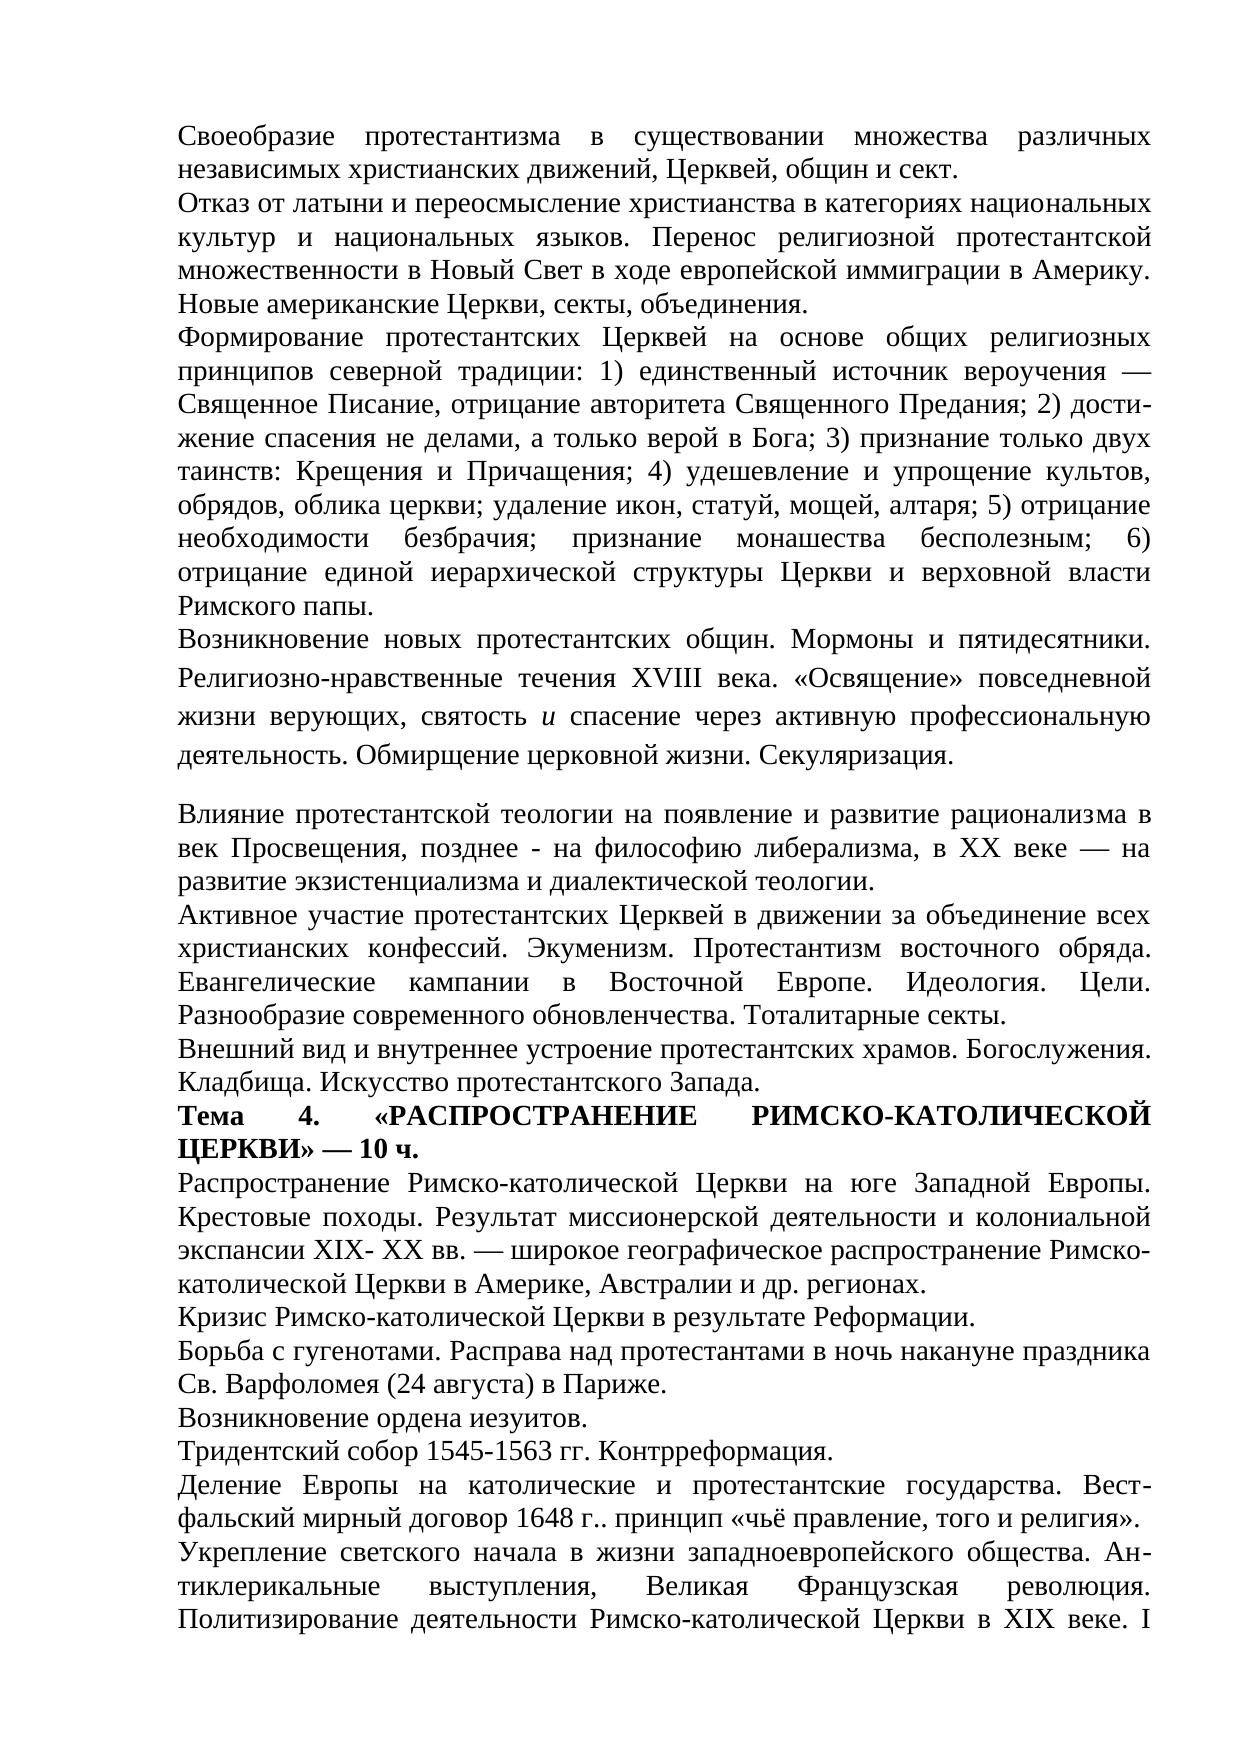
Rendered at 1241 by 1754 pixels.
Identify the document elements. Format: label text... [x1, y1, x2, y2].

text Возникновение ордена иезуитов. [177, 1400, 1152, 1433]
text Отказ от латыни и переосмысление христианства в категориях национальных культур и национальных языков. Перенос религиозной протестантской множественности в Новый Свет в ходе европейской иммиграции в Америку. Новые американские Церкви, секты, объединения. [177, 185, 1152, 319]
text Активное участие протестантских Церквей в движении за объединение всех христианских конфессий. Экуменизм. Протестантизм восточного обряда. Евангелические кампании в Восточной Европе. Идеология. Цели. Разнообразие современного обновленчества. Тоталитарные секты. [177, 897, 1152, 1031]
text Распространение Римско-католической Церкви на юге Западной Европы. Крестовые походы. Результат миссионерской деятельности и колониальной экспансии XIX- XX вв. — широкое географическое распространение Римско- католической Церкви в Америке, Австралии и др. регионах. [177, 1165, 1152, 1299]
text Влияние протестантской теологии на появление и развитие рационализма в век Просвещения, позднее - на философию либерализма, в XX веке — на развитие экзистенциализма и диалектической теологии. [177, 796, 1152, 897]
text Формирование протестантских Церквей на основе общих религиозных принципов северной традиции: 1) единственный источник вероучения — Священное Писание, отрицание авторитета Священного Предания; 2) достижение спасения не делами, а только верой в Бога; 3) признание только двух таинств: Крещения и Причащения; 4) удешевление и упрощение культов, обрядов, облика церкви; удаление икон, статуй, мощей, алтаря; 5) отрицание необходимости безбрачия; признание монашества бесполезным; 6) отрицание единой иерархической структуры Церкви и верховной власти Римского папы. [177, 319, 1152, 621]
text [177, 1534, 1152, 1635]
text Своеобразие протестантизма в существовании множества различных независимых христианских движений, Церквей, общин и сект. [177, 118, 1152, 185]
text Тема 4. «РАСПРОСТРАНЕНИЕ РИМСКО-КАТОЛИЧЕСКОЙ ЦЕРКВИ» — 10 ч. [177, 1098, 1152, 1165]
text Тридентский собор 1545-1563 гг. Контрреформация. [177, 1433, 1152, 1467]
text Деление Европы на католические и протестантские государства. Вестфальский мирный договор 1648 г.. принцип «чьё правление, того и религия». [177, 1467, 1152, 1534]
text Внешний вид и внутреннее устроение протестантских храмов. Богослужения. Кладбища. Искусство протестантского Запада. [177, 1031, 1152, 1098]
text Борьба с гугенотами. Расправа над протестантами в ночь накануне праздника Св. Варфоломея (24 августа) в Париже. [177, 1333, 1152, 1400]
text Кризис Римско-католической Церкви в результате Реформации. [177, 1299, 1152, 1333]
text Возникновение новых протестантских общин. Мормоны и пятидесятники. Религиозно-нравственные течения XVIII века. «Освящение» повседневной жизни верующих, святость и спасение через активную профессиональную деятельность. Обмирщение церковной жизни. Секуляризация. [177, 621, 1152, 770]
